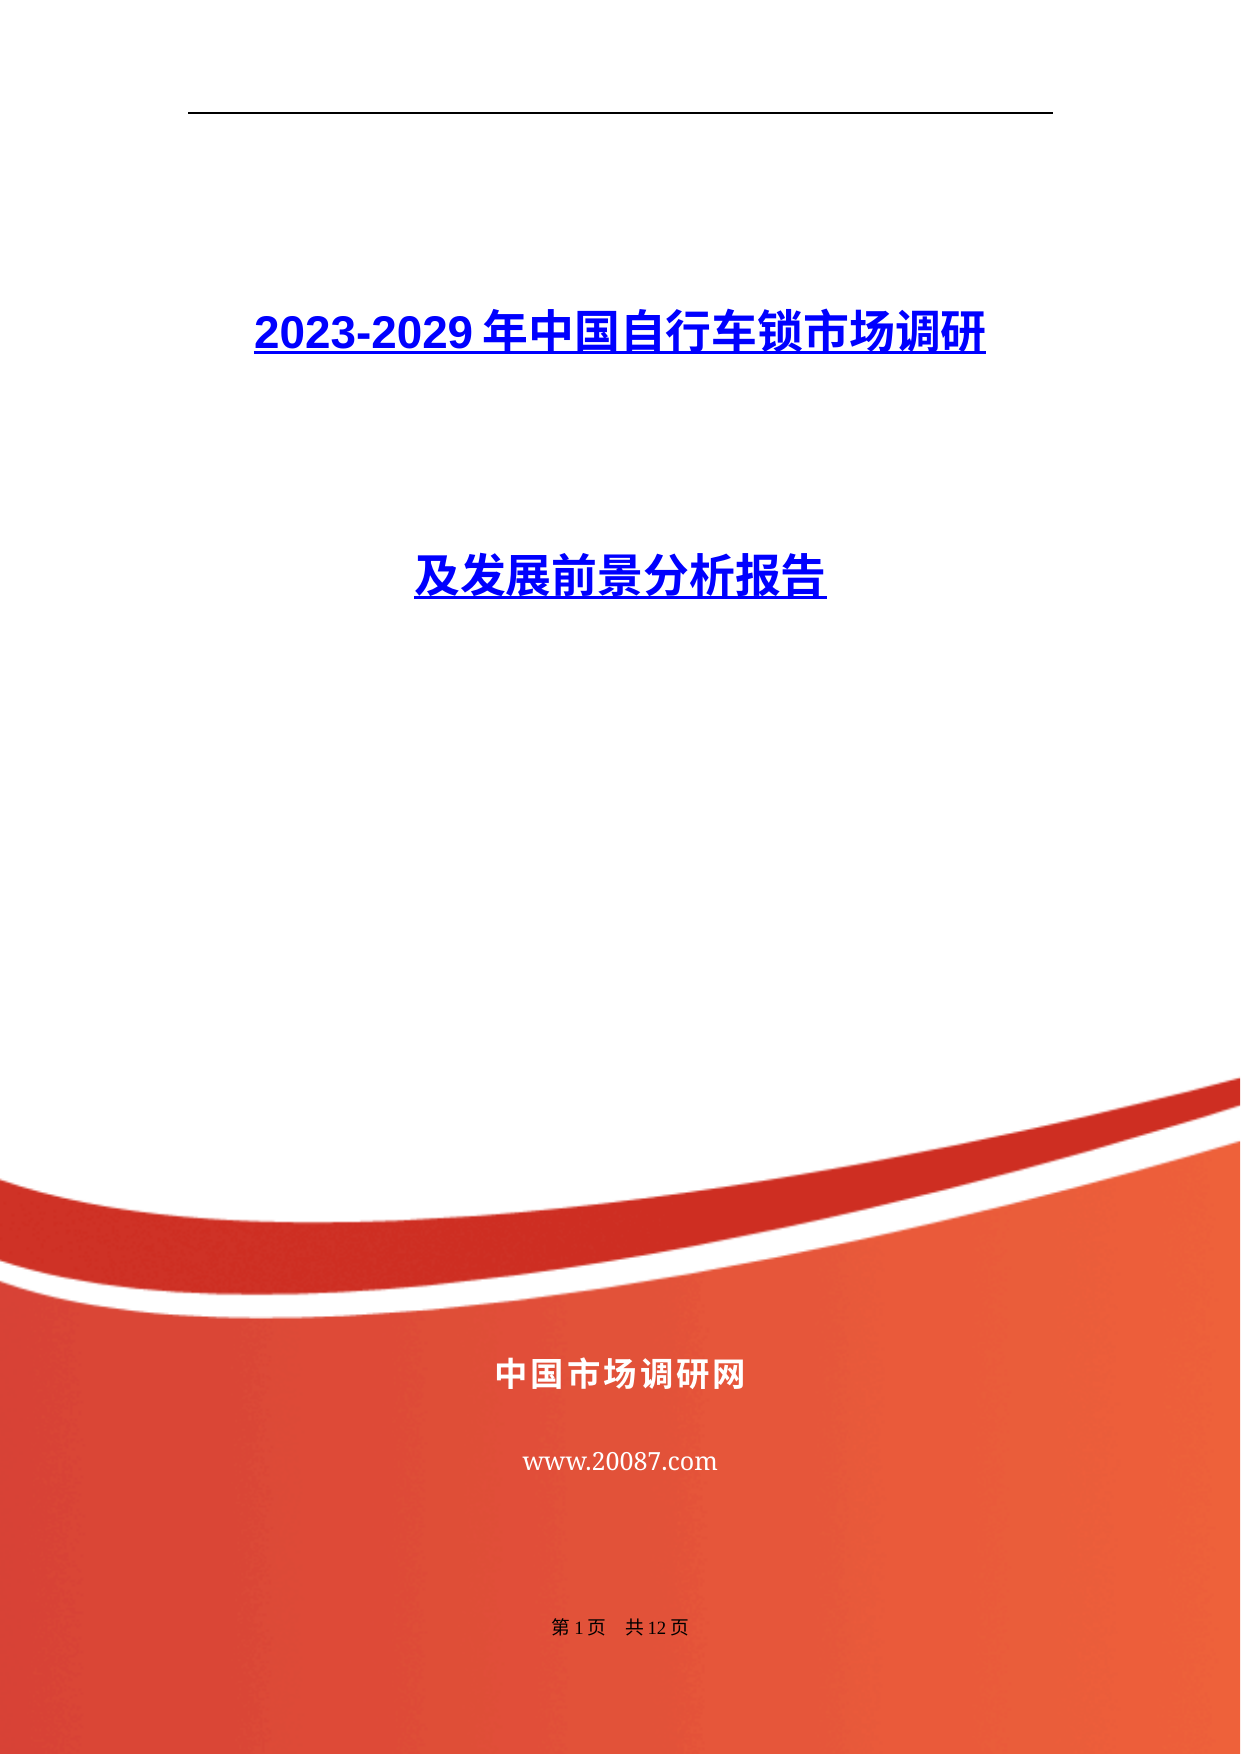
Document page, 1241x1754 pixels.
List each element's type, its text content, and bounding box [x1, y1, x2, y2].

text www.20087.com [187, 1428, 1053, 1493]
picture [0, 1006, 1241, 1754]
table_header 2023-2029年中国自行车锁市场调研及发展前景分析报告 [188, 207, 1053, 773]
subtitle 中国市场调研网 [187, 1339, 1053, 1404]
